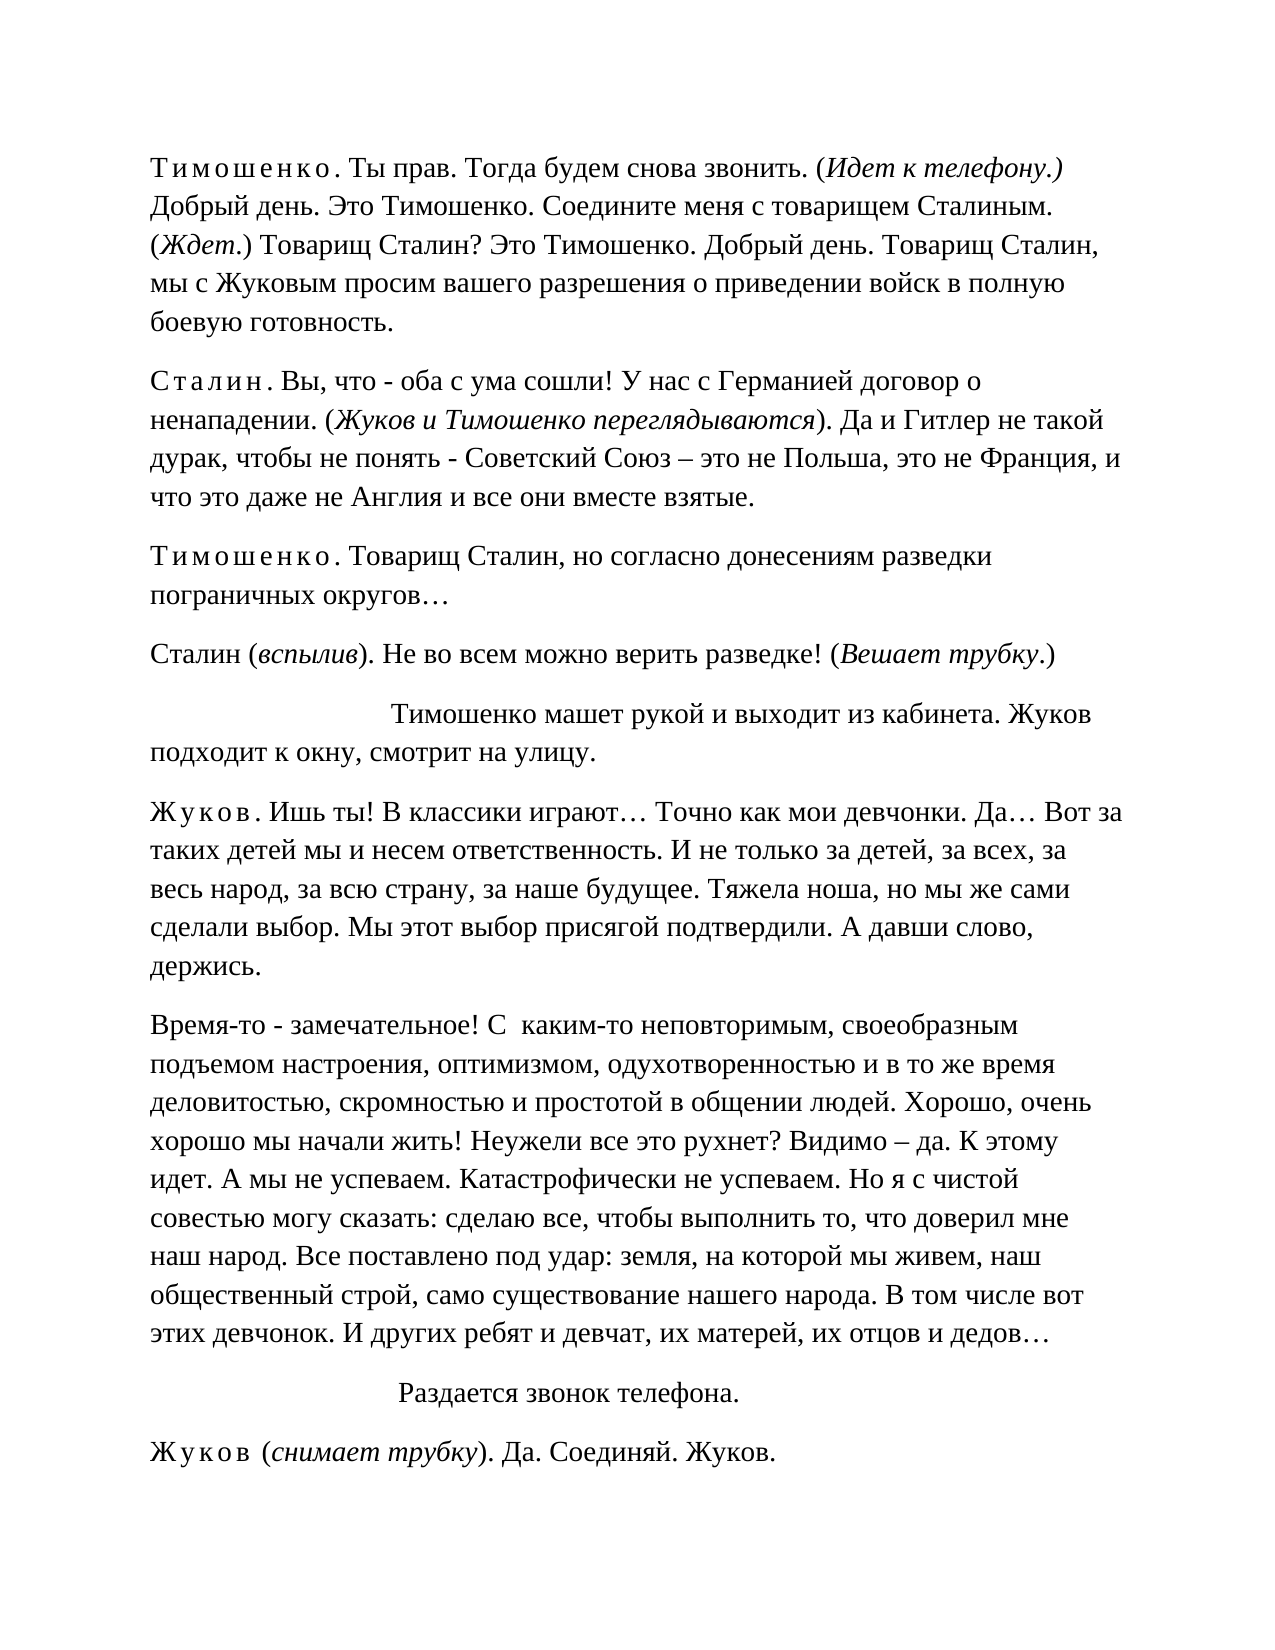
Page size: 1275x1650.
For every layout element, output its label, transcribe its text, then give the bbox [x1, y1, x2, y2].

text Раздается звонок телефона. [150, 1375, 1125, 1408]
text Сталин. Вы, что - оба с ума сошли! У нас с Германией договор о ненападении. (Жуков и Тимошенко переглядываются). Да и Гитлер не такой дурак, чтобы не понять - Советский Союз – это не Польша, это не Франция, и что это даже не Англия и все они вместе взятые. [150, 363, 1125, 513]
text Тимошенко. Товарищ Сталин, но согласно донесениям разведки пограничных округов… [150, 538, 1125, 611]
text Жуков. Ишь ты! В классики играют… Точно как мои девчонки. Да… Вот за таких детей мы и несем ответственность. И не только за детей, за всех, за весь народ, за всю страну, за наше будущее. Тяжела ноша, но мы же сами сделали выбор. Мы этот выбор присягой подтвердили. А давши слово, держись. [150, 794, 1125, 981]
text Тимошенко машет рукой и выходит из кабинета. Жуков подходит к окну, смотрит на улицу. [150, 696, 1125, 768]
text Время-то - замечательное! С каким-то неповторимым, своеобразным подъемом настроения, оптимизмом, одухотворенностью и в то же время деловитостью, скромностью и простотой в общении людей. Хорошо, очень хорошо мы начали жить! Неужели все это рухнет? Видимо – да. К этому идет. А мы не успеваем. Катастрофически не успеваем. Но я с чистой совестью могу сказать: сделаю все, чтобы выполнить то, что доверил мне наш народ. Все поставлено под удар: земля, на которой мы живем, наш общественный строй, само существование нашего народа. В том числе вот этих девчонок. И других ребят и девчат, их матерей, их отцов и дедов… [150, 1007, 1125, 1349]
text Жуков (снимает трубку). Да. Соединяй. Жуков. [150, 1434, 1125, 1468]
text Тимошенко. Ты прав. Тогда будем снова звонить. (Идет к телефону.) Добрый день. Это Тимошенко. Соедините меня с товарищем Сталиным. (Ждет.) Товарищ Сталин? Это Тимошенко. Добрый день. Товарищ Сталин, мы с Жуковым просим вашего разрешения о приведении войск в полную боевую готовность. [150, 150, 1125, 338]
text Сталин (вспылив). Не во всем можно верить разведке! (Вешает трубку.) [150, 636, 1125, 670]
